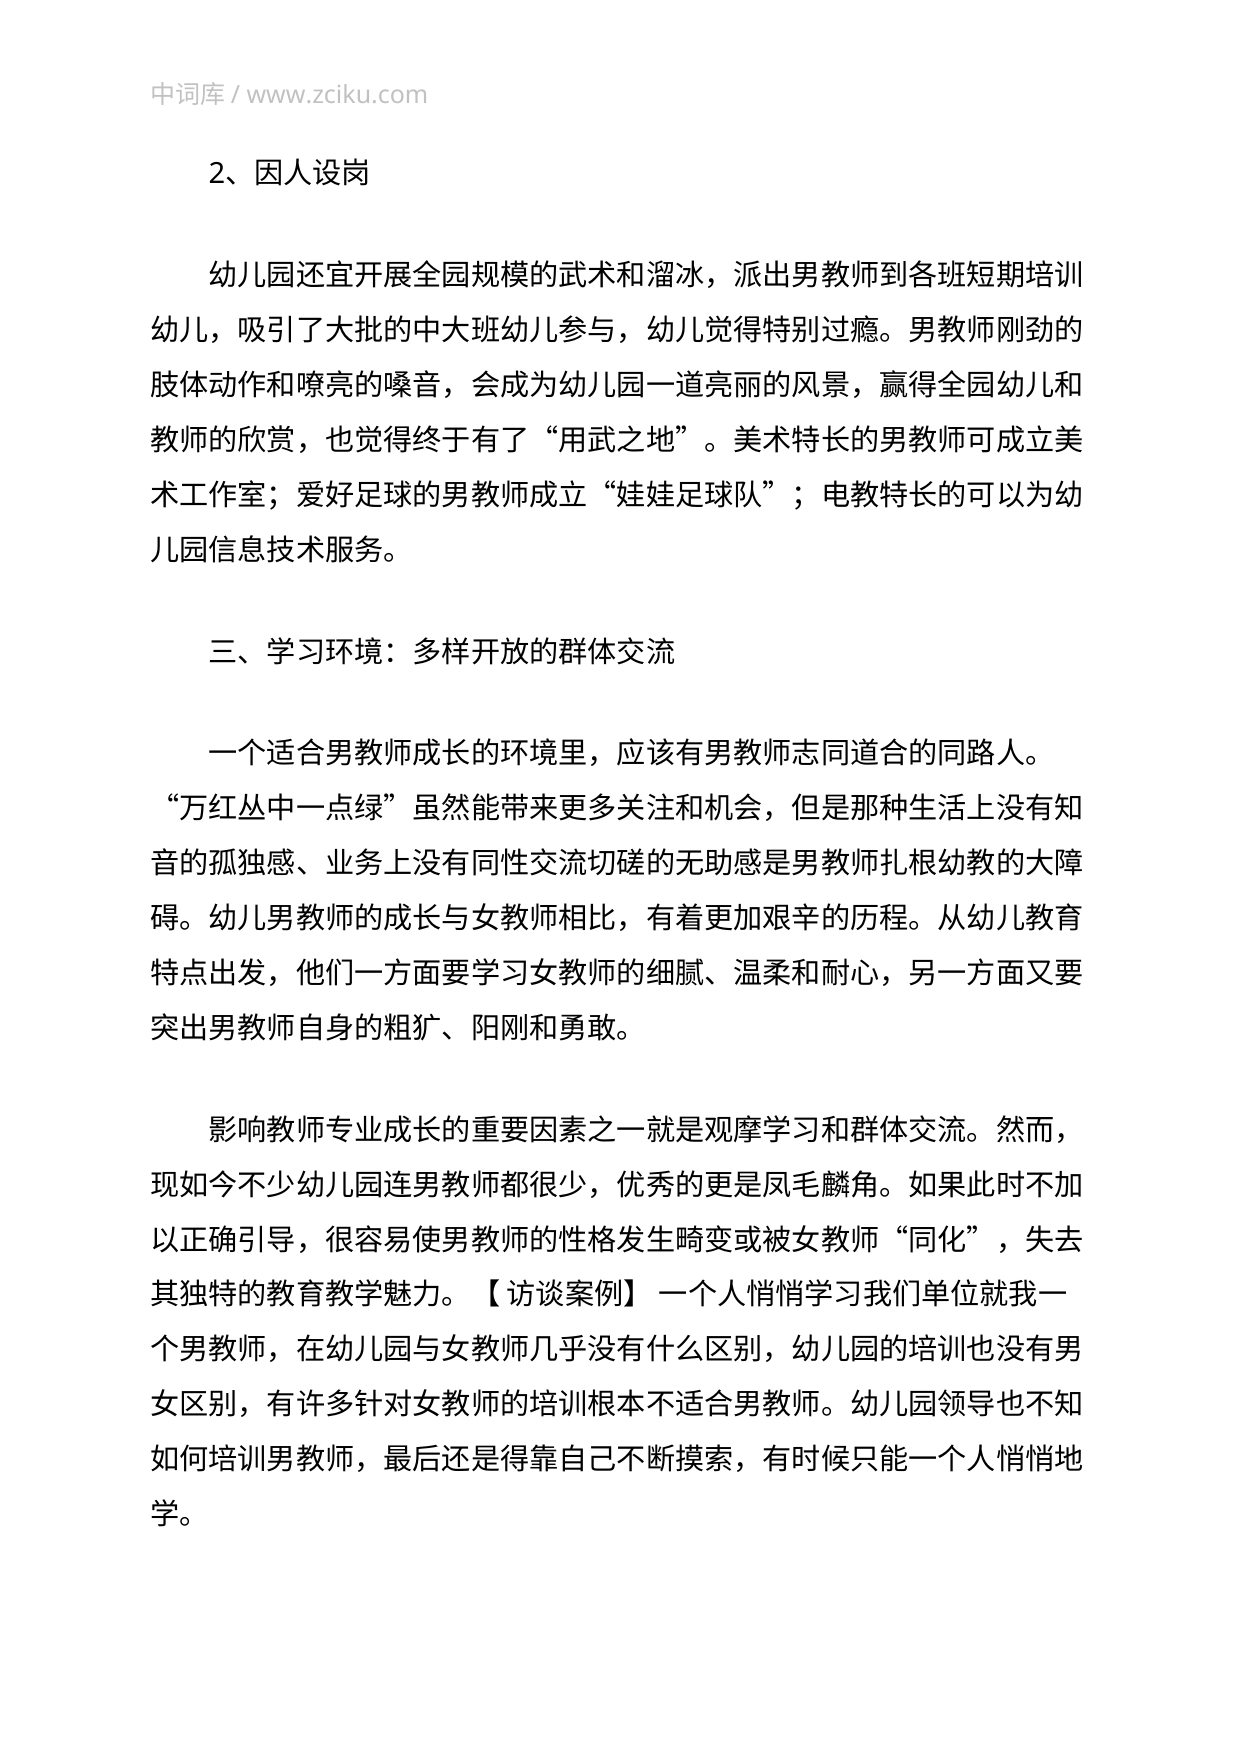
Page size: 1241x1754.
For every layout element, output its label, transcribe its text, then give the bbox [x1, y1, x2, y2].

text 幼儿园还宜开展全园规模的武术和溜冰，派出男教师到各班短期培训幼儿，吸引了大批的中大班幼儿参与，幼儿觉得特别过瘾。男教师刚劲的肢体动作和嘹亮的嗓音，会成为幼儿园一道亮丽的风景，赢得全园幼儿和教师的欣赏，也觉得终于有了“用武之地”。美术特长的男教师可成立美术工作室；爱好足球的男教师成立“娃娃足球队”；电教特长的可以为幼儿园信息技术服务。 [150, 252, 1090, 569]
text 影响教师专业成长的重要因素之一就是观摩学习和群体交流。然而，现如今不少幼儿园连男教师都很少，优秀的更是凤毛麟角。如果此时不加以正确引导，很容易使男教师的性格发生畸变或被女教师“同化”，失去其独特的教育教学魅力。【 访谈案例】 一个人悄悄学习我们单位就我一个男教师，在幼儿园与女教师几乎没有什么区别，幼儿园的培训也没有男女区别，有许多针对女教师的培训根本不适合男教师。幼儿园领导也不知如何培训男教师，最后还是得靠自己不断摸索，有时候只能一个人悄悄地学。 [150, 1106, 1090, 1533]
text 三、学习环境：多样开放的群体交流 [150, 628, 1090, 671]
text 2、因人设岗 [150, 150, 1090, 192]
text 一个适合男教师成长的环境里，应该有男教师志同道合的同路人。“万红丛中一点绿”虽然能带来更多关注和机会，但是那种生活上没有知音的孤独感、业务上没有同性交流切磋的无助感是男教师扎根幼教的大障碍。幼儿男教师的成长与女教师相比，有着更加艰辛的历程。从幼儿教育特点出发，他们一方面要学习女教师的细腻、温柔和耐心，另一方面又要突出男教师自身的粗犷、阳刚和勇敢。 [150, 730, 1090, 1047]
